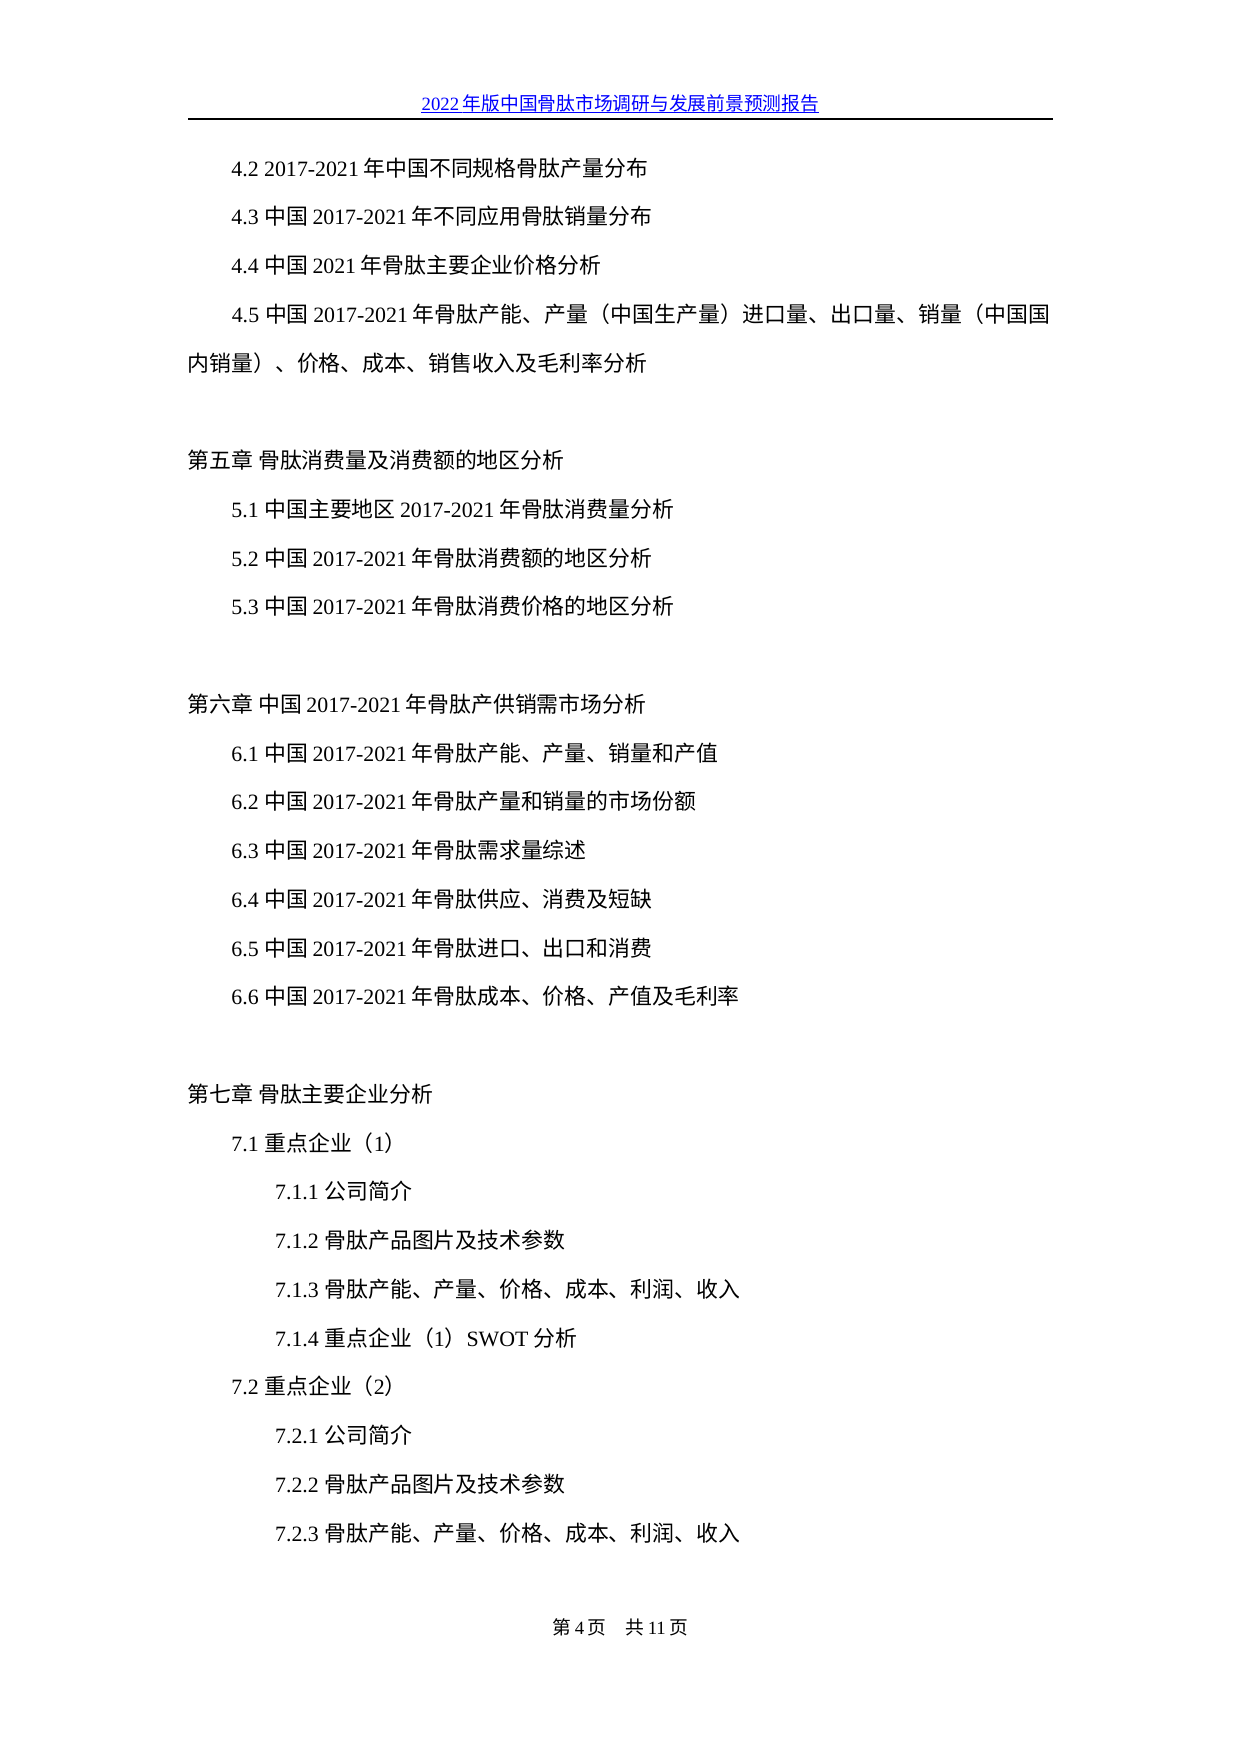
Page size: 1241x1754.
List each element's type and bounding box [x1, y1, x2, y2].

text [187, 150, 1053, 1548]
